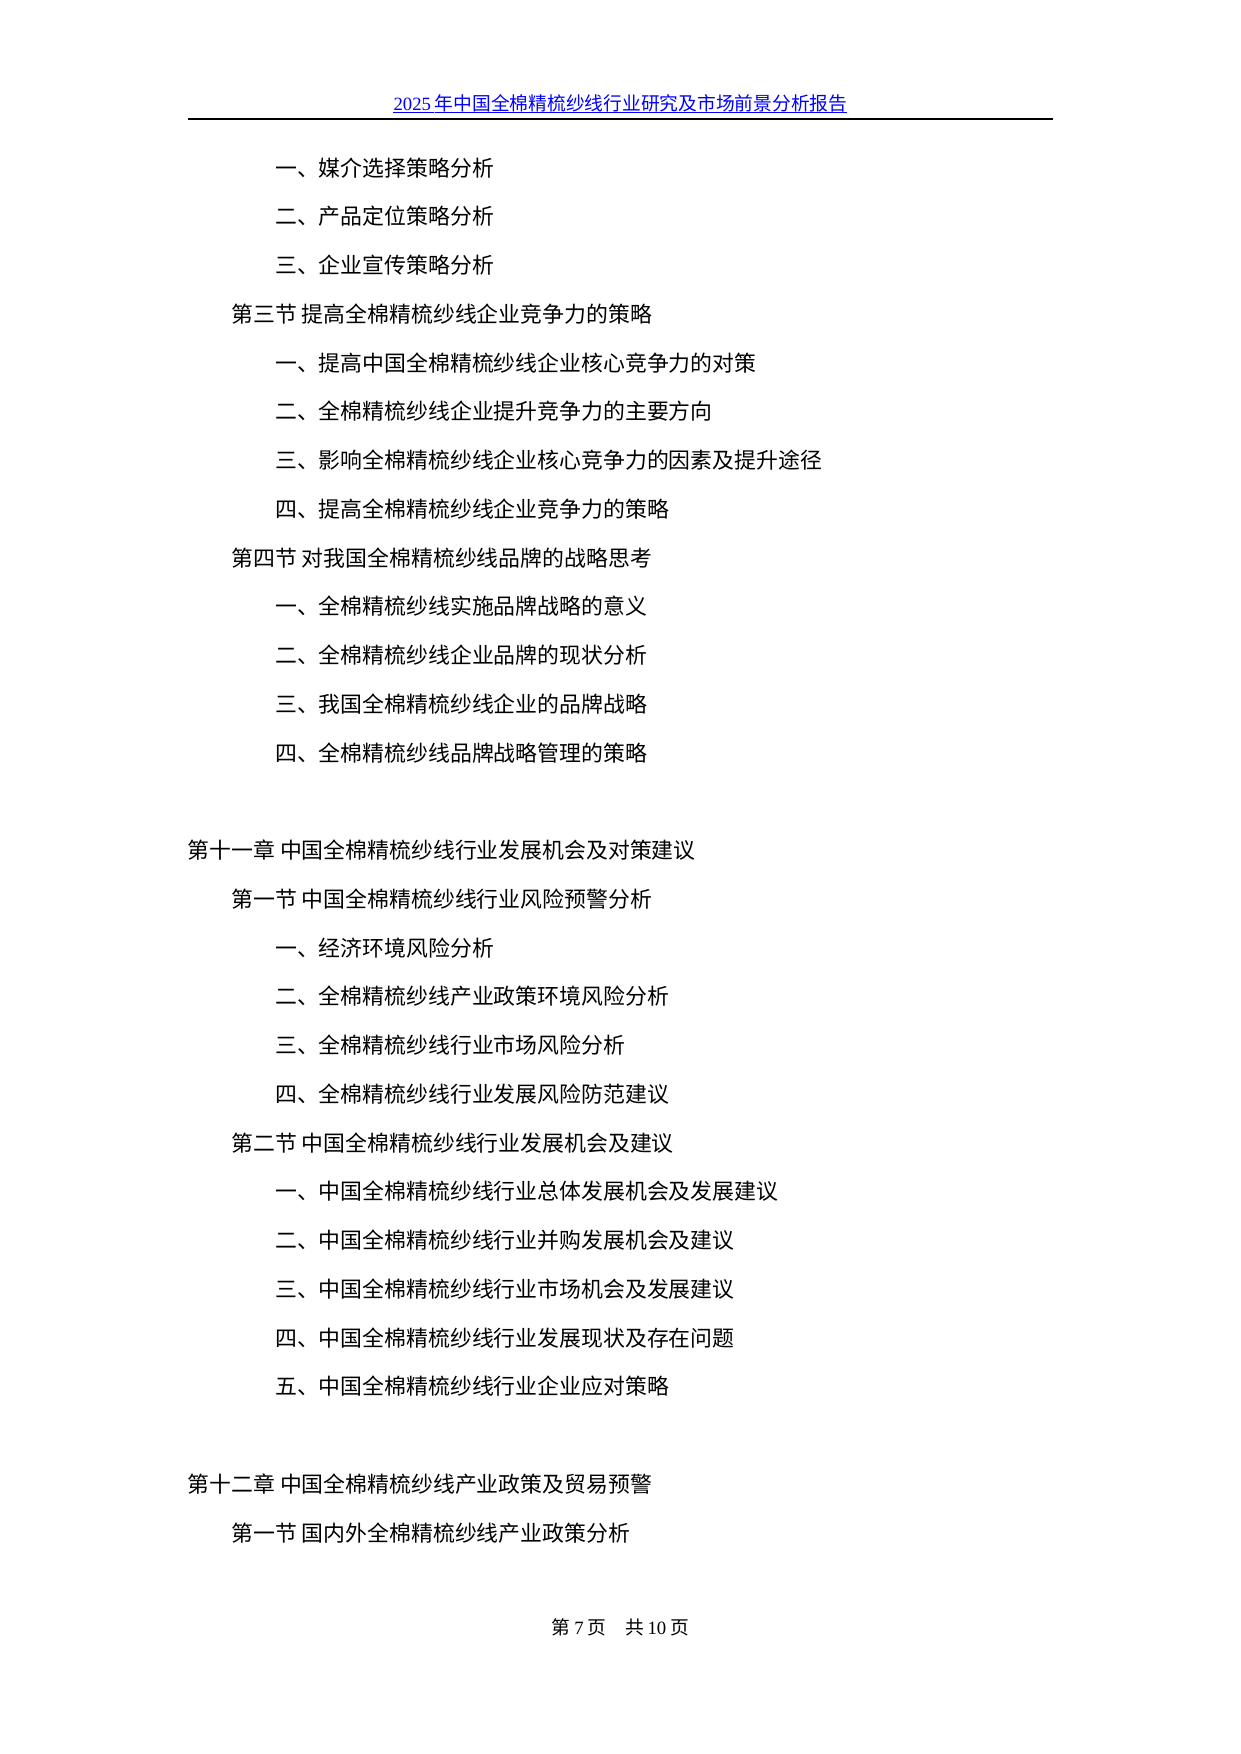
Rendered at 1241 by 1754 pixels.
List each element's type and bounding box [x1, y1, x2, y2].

text [187, 150, 1053, 1548]
